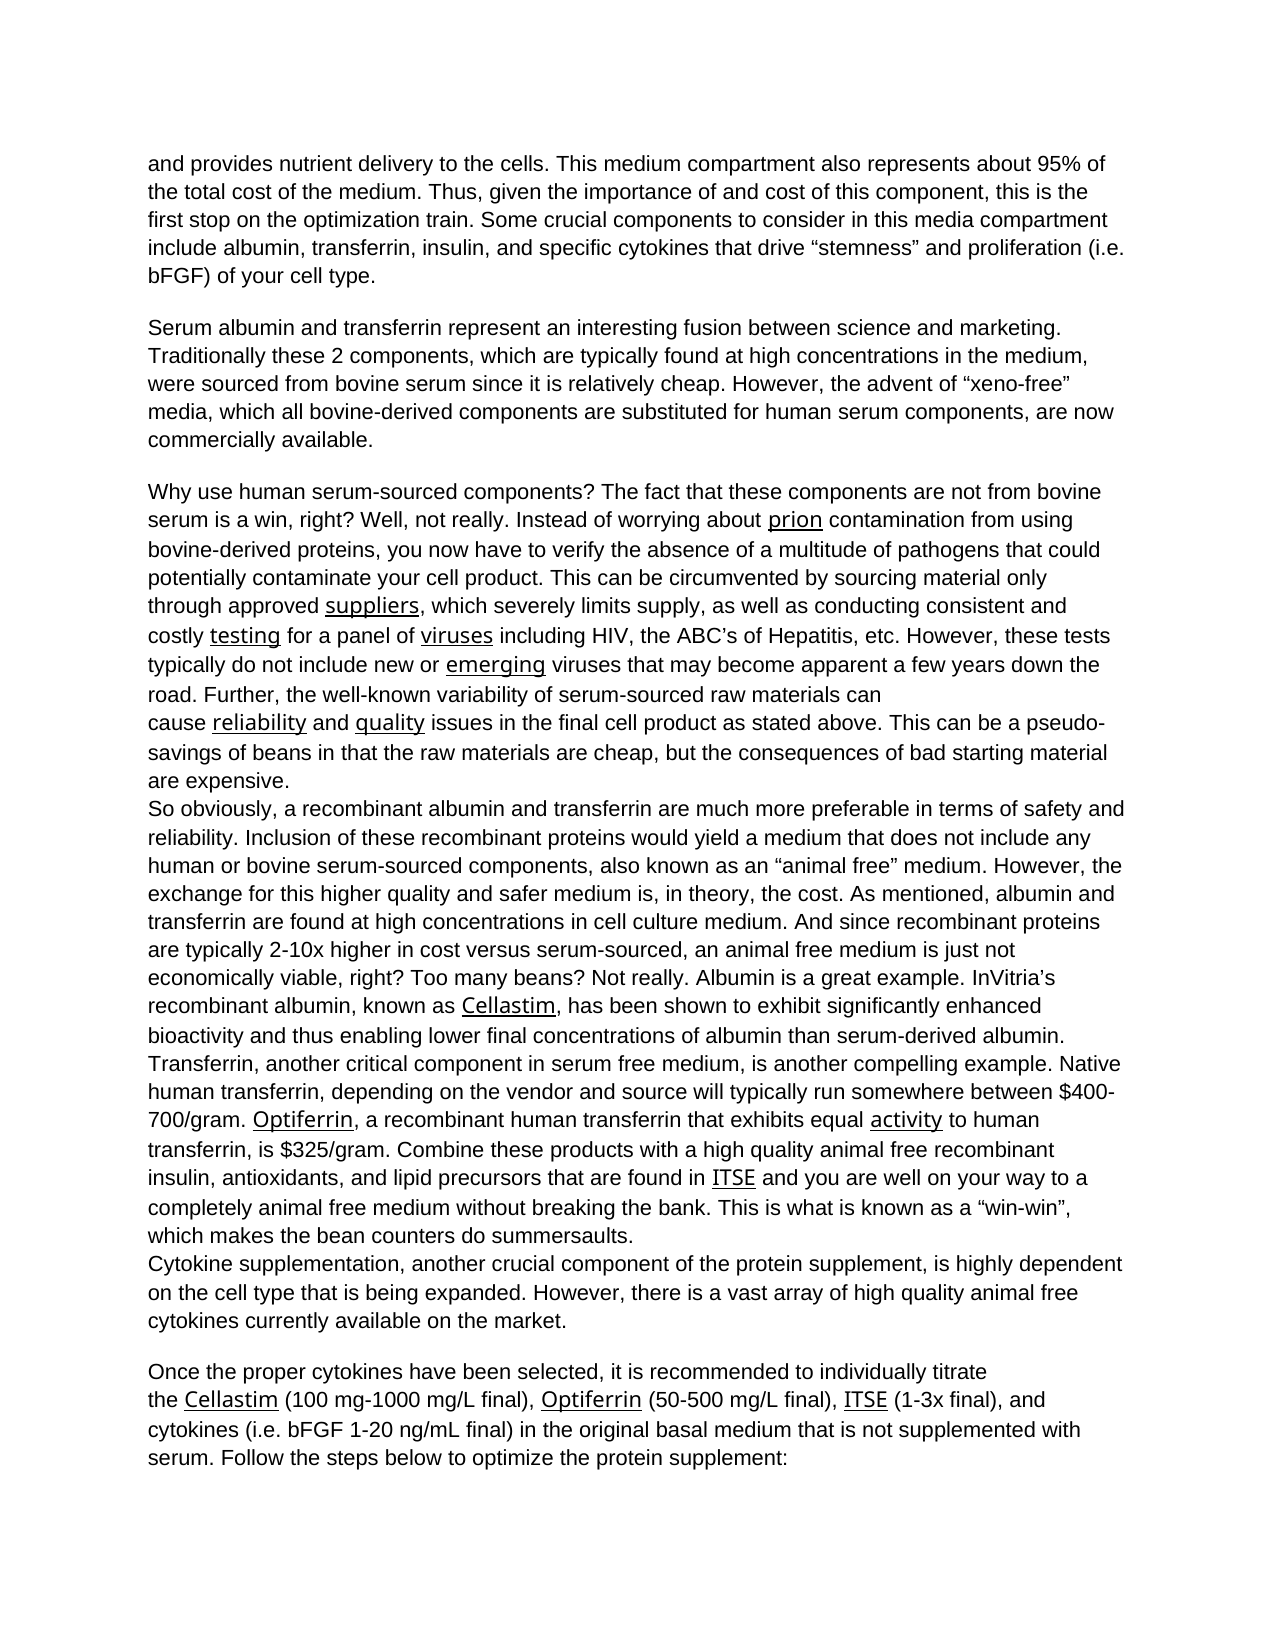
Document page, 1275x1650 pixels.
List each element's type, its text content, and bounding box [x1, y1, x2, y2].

text Once the proper cytokines have been selected, it is recommended to individually titrate the Cellastim (100 mg-1000 mg/L final), Optiferrin (50-500 mg/L final), ITSE (1-3x final), and cytokines (i.e. bFGF 1-20 ng/mL final) in the original basal medium that is not supplemented with serum. Follow the steps below to optimize the protein supplement: [148, 1356, 1127, 1470]
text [148, 148, 1127, 288]
text So obviously, a recombinant albumin and transferrin are much more preferable in terms of safety and reliability. Inclusion of these recombinant proteins would yield a medium that does not include any human or bovine serum-sourced components, also known as an “animal free” medium. However, the exchange for this higher quality and safer medium is, in theory, the cost. As mentioned, albumin and transferrin are found at high concentrations in cell culture medium. And since recombinant proteins are typically 2-10x higher in cost versus serum-sourced, an animal free medium is just not economically viable, right? Too many beans? Not really. Albumin is a great example. InVitria’s recombinant albumin, known as Cellastim, has been shown to exhibit significantly enhanced bioactivity and thus enabling lower final concentrations of albumin than serum-derived albumin. Transferrin, another critical component in serum free medium, is another compelling example. Native human transferrin, depending on the vendor and source will typically run somewhere between $400-700/gram. Optiferrin, a recombinant human transferrin that exhibits equal activity to human transferrin, is $325/gram. Combine these products with a high quality animal free recombinant insulin, antioxidants, and lipid precursors that are found in ITSE and you are well on your way to a completely animal free medium without breaking the bank. This is what is known as a “win-win”, which makes the bean counters do summersaults. [148, 793, 1127, 1248]
text Cytokine supplementation, another crucial component of the protein supplement, is highly dependent on the cell type that is being expanded. However, there is a vast array of high quality animal free cytokines currently available on the market. [148, 1248, 1127, 1333]
text Why use human serum-sourced components? The fact that these components are not from bovine serum is a win, right? Well, not really. Instead of worrying about prion contamination from using bovine-derived proteins, you now have to verify the absence of a multitude of pathogens that could potentially contaminate your cell product. This can be circumvented by sourcing material only through approved suppliers, which severely limits supply, as well as conducting consistent and costly testing for a panel of viruses including HIV, the ABC’s of Hepatitis, etc. However, these tests typically do not include new or emerging viruses that may become apparent a few years down the road. Further, the well-known variability of serum-sourced raw materials can cause reliability and quality issues in the final cell product as stated above. This can be a pseudo-savings of beans in that the raw materials are cheap, but the consequences of bad starting material are expensive. [148, 476, 1127, 793]
text Serum albumin and transferrin represent an interesting fusion between science and marketing. Traditionally these 2 components, which are typically found at high concentrations in the medium, were sourced from bovine serum since it is relatively cheap. However, the advent of “xeno-free” media, which all bovine-derived components are substituted for human serum components, are now commercially available. [148, 312, 1127, 452]
